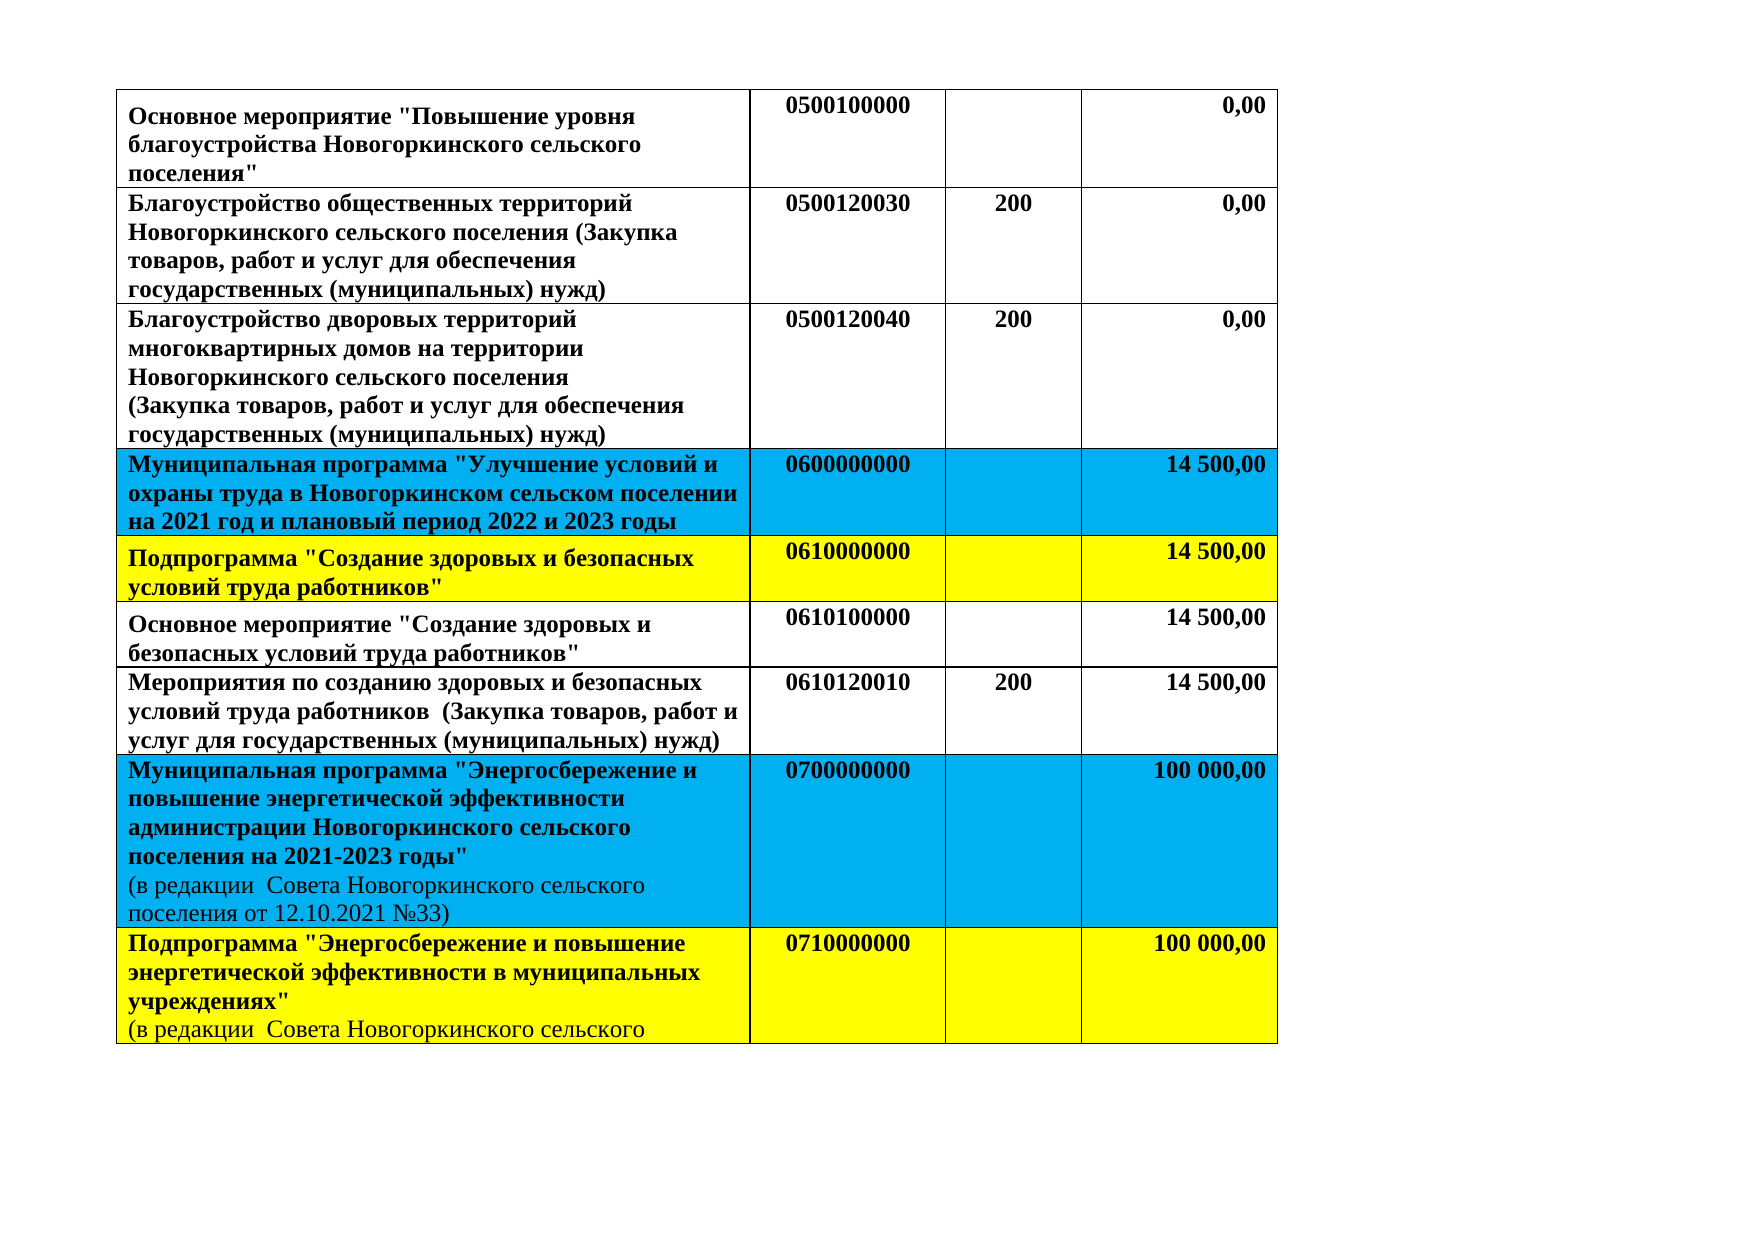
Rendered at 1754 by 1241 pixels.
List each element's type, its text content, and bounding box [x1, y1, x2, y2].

table_cell 0,00 [1082, 188, 1277, 303]
table_cell 200 [946, 188, 1081, 303]
table_cell 0610000000 [751, 536, 945, 601]
table_cell 200 [946, 668, 1081, 754]
table_cell [946, 928, 1081, 1043]
table_cell Благоустройство дворовых территорий многоквартирных домов на территории Новогоркинского сельского поселения (Закупка товаров, работ и услуг для обеспечения государственных (муниципальных) нужд) [117, 304, 749, 448]
table_cell 14 500,00 [1082, 536, 1277, 601]
table_cell Основное мероприятие "Создание здоровых и безопасных условий труда работников" [117, 602, 749, 666]
table_cell 14 500,00 [1082, 602, 1277, 666]
table_cell Подпрограмма "Создание здоровых и безопасных условий труда работников" [117, 536, 749, 601]
table_cell 100 000,00 [1082, 928, 1277, 1043]
table_cell Основное мероприятие "Повышение уровня благоустройства Новогоркинского сельского поселения" [117, 90, 749, 187]
table_cell 0,00 [1082, 304, 1277, 448]
table_cell 100 000,00 [1082, 755, 1277, 927]
table_cell 0610120010 [751, 668, 945, 754]
table_cell [946, 602, 1081, 666]
table_cell [946, 755, 1081, 927]
table_cell Мероприятия по созданию здоровых и безопасных условий труда работников (Закупка товаров, работ и услуг для государственных (муниципальных) нужд) [117, 668, 749, 754]
table_cell 0500120030 [751, 188, 945, 303]
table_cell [117, 928, 749, 1043]
table_cell Благоустройство общественных территорий Новогоркинского сельского поселения (Закупка товаров, работ и услуг для обеспечения государственных (муниципальных) нужд) [117, 188, 749, 303]
table_cell 0600000000 [751, 449, 945, 535]
table_cell 0710000000 [751, 928, 945, 1043]
table_cell 0700000000 [751, 755, 945, 927]
table_cell 14 500,00 [1082, 449, 1277, 535]
table_cell [946, 449, 1081, 535]
table_cell 0,00 [1082, 90, 1277, 187]
table_cell Муниципальная программа "Улучшение условий и охраны труда в Новогоркинском сельском поселении на 2021 год и плановый период 2022 и 2023 годы [117, 449, 749, 535]
table_cell [946, 90, 1081, 187]
table_cell [946, 536, 1081, 601]
table_cell 0500100000 [751, 90, 945, 187]
table_cell 0500120040 [751, 304, 945, 448]
table_cell Муниципальная программа "Энергосбережение и повышение энергетической эффективности администрации Новогоркинского сельского поселения на 2021-2023 годы" (в редакции Совета Новогоркинского сельского поселения от 12.10.2021 №33) [117, 755, 749, 927]
table_cell 200 [946, 304, 1081, 448]
table_cell 14 500,00 [1082, 668, 1277, 754]
table_cell 0610100000 [751, 602, 945, 666]
